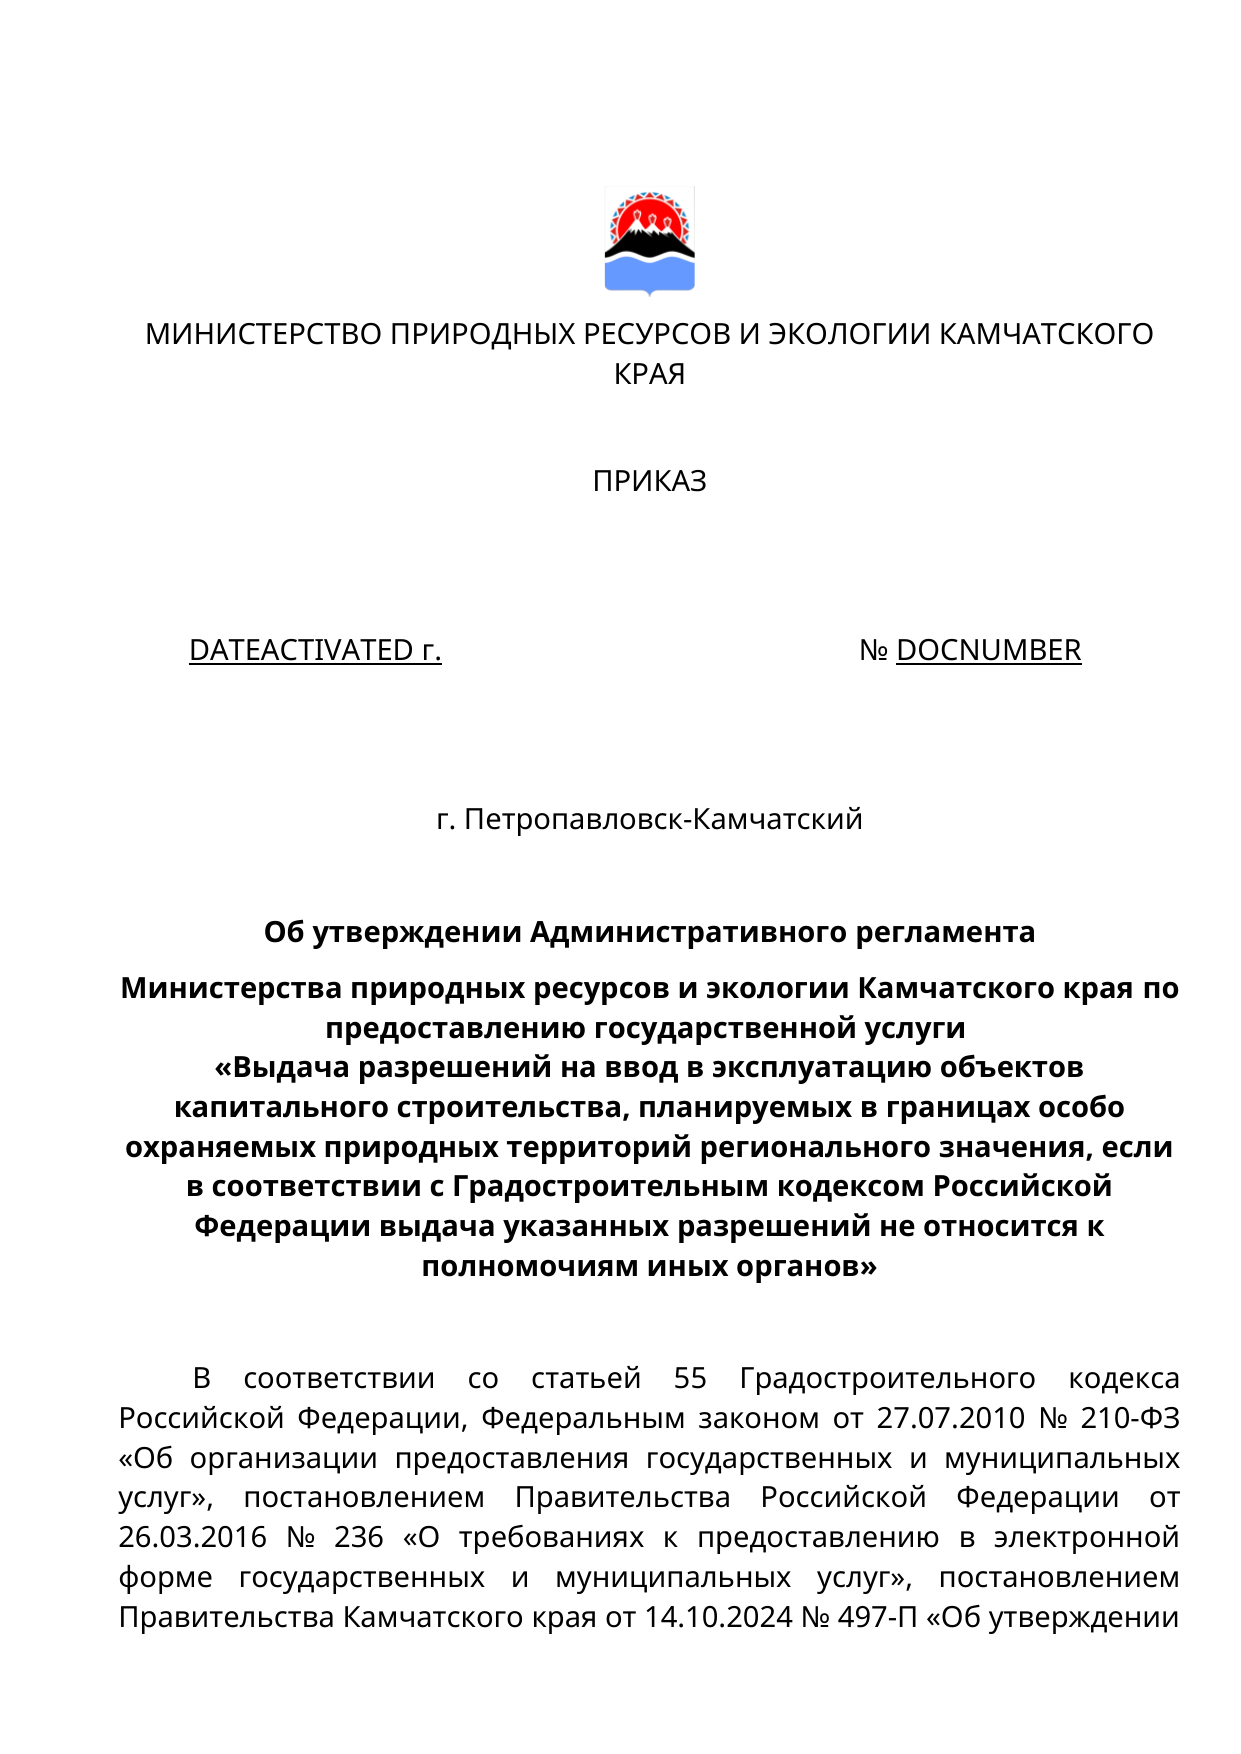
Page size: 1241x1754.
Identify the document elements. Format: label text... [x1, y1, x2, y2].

text МИНИСТЕРСТВО ПРИРОДНЫХ РЕСУРСОВ И ЭКОЛОГИИ КАМЧАТСКОГО КРАЯ [118, 313, 1181, 393]
text ПРИКАЗ [118, 460, 1181, 500]
text Министерства природных ресурсов и экологии Камчатского края по предоставлению государственной услуги «Выдача разрешений на ввод в эксплуатацию объектов капитального строительства, планируемых в границах особо охраняемых природных территорий регионального значения, если в соответствии с Градостроительным кодексом Российской Федерации выдача указанных разрешений не относится к полномочиям иных органов » [118, 967, 1181, 1285]
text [118, 1358, 1181, 1636]
text г. Петропавловск-Камчатский [118, 798, 1181, 838]
picture [604, 186, 695, 297]
text Об утверждении Административного регламента [118, 911, 1181, 951]
table_header № DOCNUMBER [616, 629, 1093, 685]
table_header DATEACTIVATED г. [177, 629, 616, 685]
